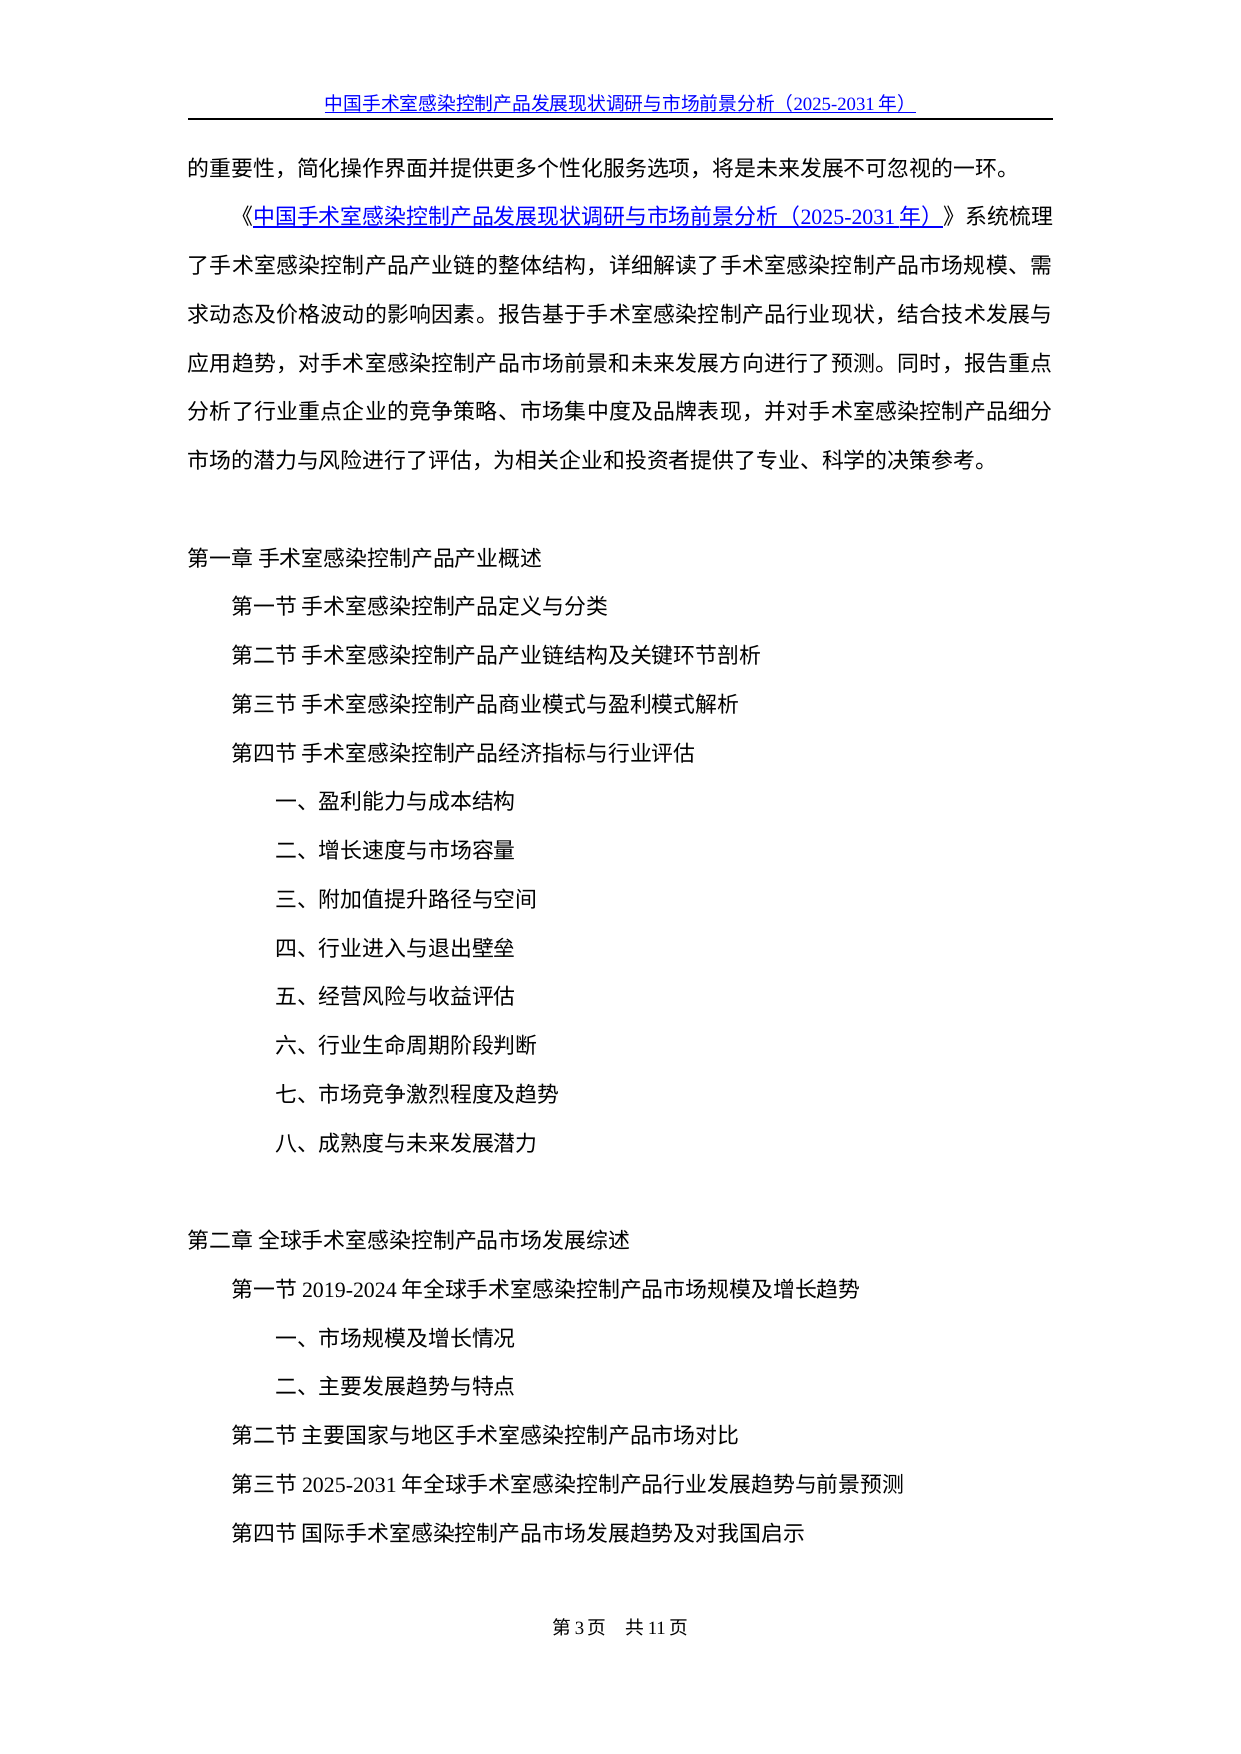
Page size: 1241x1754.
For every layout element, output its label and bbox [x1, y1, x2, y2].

text [187, 150, 1053, 1548]
